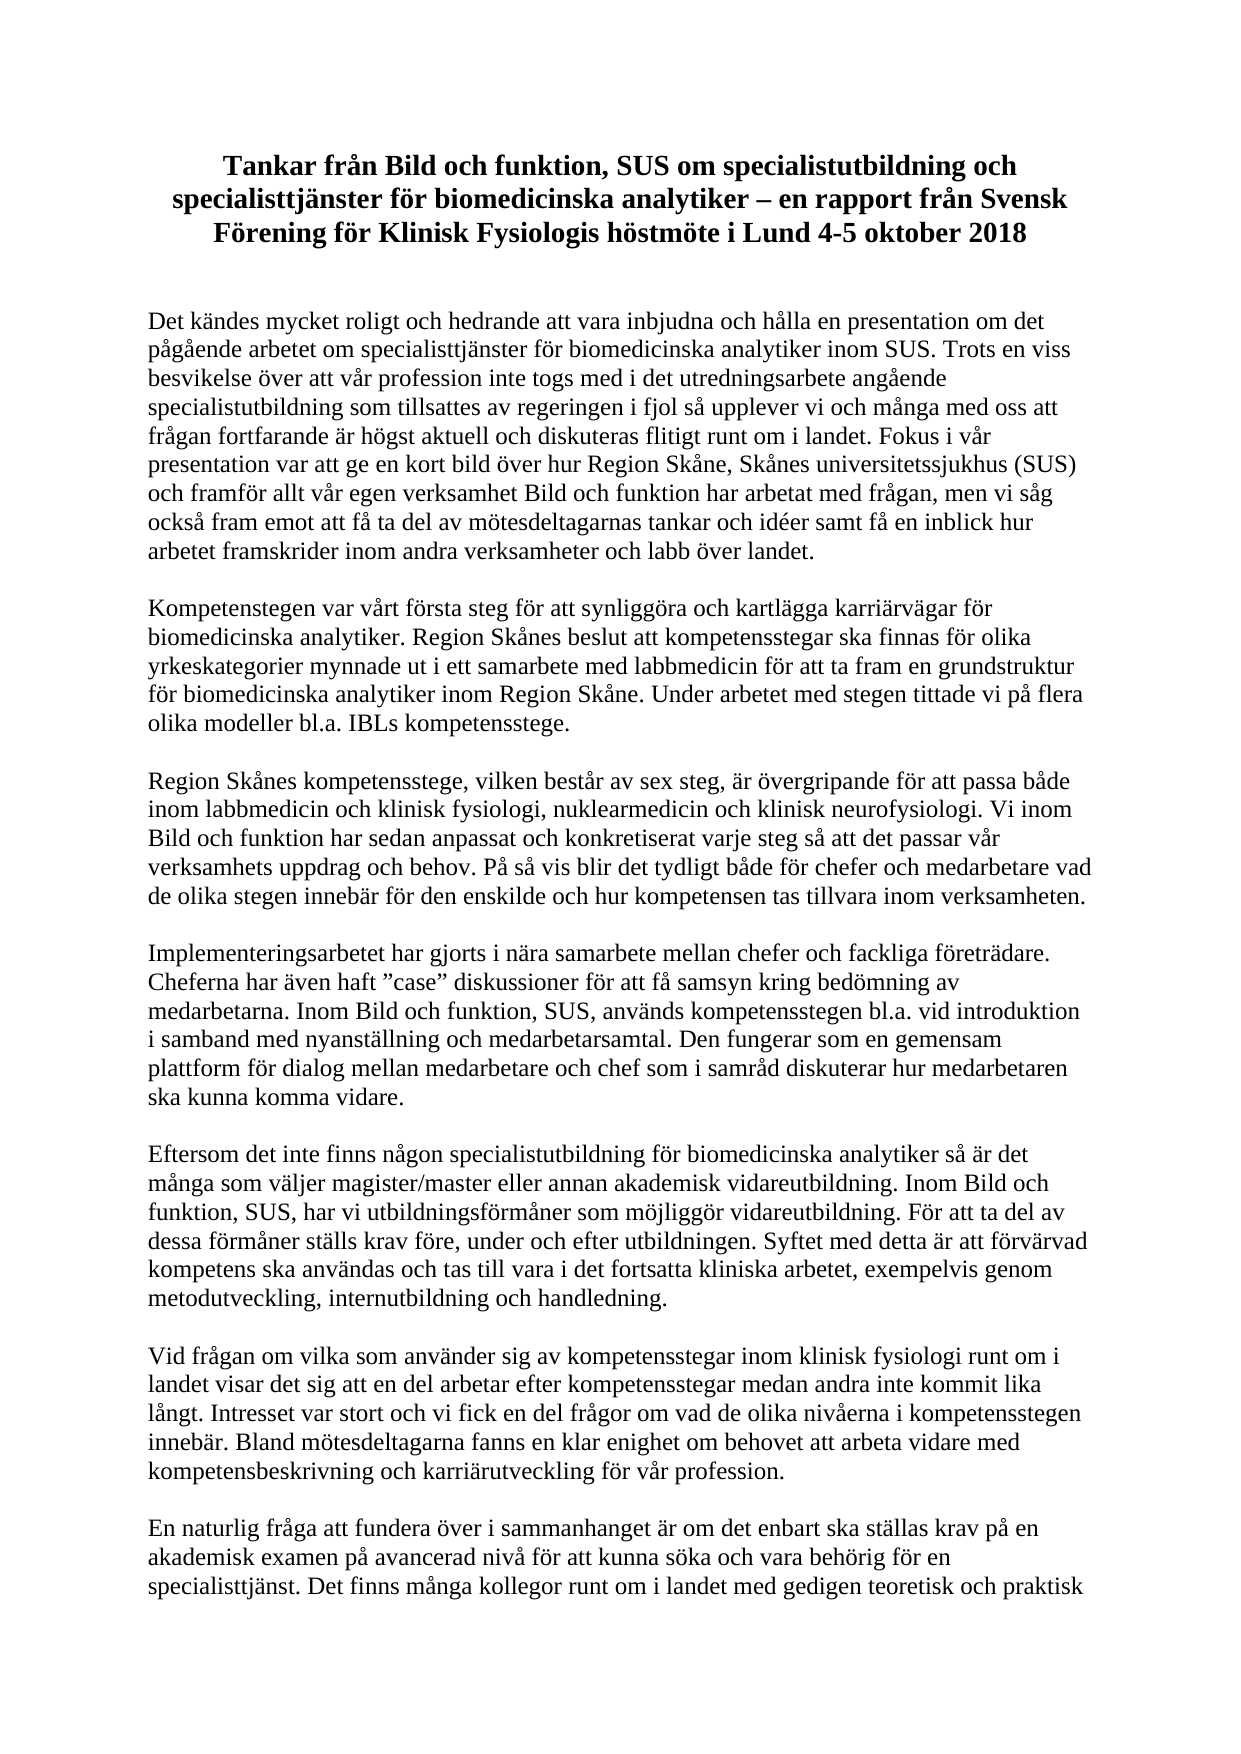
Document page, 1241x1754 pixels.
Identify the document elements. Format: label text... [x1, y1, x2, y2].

text Kompetenstegen var vårt första steg för att synliggöra och kartlägga karriärvägar för biomedicinska analytiker. Region Skånes beslut att kompetensstegar ska finnas för olika yrkeskategorier mynnade ut i ett samarbete med labbmedicin för att ta fram en grundstruktur för biomedicinska analytiker inom Region Skåne. Under arbetet med stegen tittade vi på flera olika modeller bl.a. IBLs kompetensstege. [148, 593, 1093, 737]
text Det kändes mycket roligt och hedrande att vara inbjudna och hålla en presentation om det pågående arbetet om specialisttjänster för biomedicinska analytiker inom SUS. Trots en viss besvikelse över att vår profession inte togs med i det utredningsarbete angående specialistutbildning som tillsattes av regeringen i fjol så upplever vi och många med oss att frågan fortfarande är högst aktuell och diskuteras flitigt runt om i landet. Fokus i vår presentation var att ge en kort bild över hur Region Skåne, Skånes universitetssjukhus (SUS) och framför allt vår egen verksamhet Bild och funktion har arbetat med frågan, men vi såg också fram emot att få ta del av mötesdeltagarnas tankar och idéer samt få en inblick hur arbetet framskrider inom andra verksamheter och labb över landet. [148, 306, 1093, 564]
text Eftersom det inte finns någon specialistutbildning för biomedicinska analytiker så är det många som väljer magister/master eller annan akademisk vidareutbildning. Inom Bild och funktion, SUS, har vi utbildningsförmåner som möjliggör vidareutbildning. För att ta del av dessa förmåner ställs krav före, under och efter utbildningen. Syftet med detta är att förvärvad kompetens ska användas och tas till vara i det fortsatta kliniska arbetet, exempelvis genom metodutveckling, internutbildning och handledning. [148, 1139, 1093, 1312]
text Implementeringsarbetet har gjorts i nära samarbete mellan chefer och fackliga företrädare. Cheferna har även haft ”case” diskussioner för att få samsyn kring bedömning av medarbetarna. Inom Bild och funktion, SUS, används kompetensstegen bl.a. vid introduktion i samband med nyanställning och medarbetarsamtal. Den fungerar som en gemensam plattform för dialog mellan medarbetare och chef som i samråd diskuterar hur medarbetaren ska kunna komma vidare. [148, 938, 1093, 1111]
text Region Skånes kompetensstege, vilken består av sex steg, är övergripande för att passa både inom labbmedicin och klinisk fysiologi, nuklearmedicin och klinisk neurofysiologi. Vi inom Bild och funktion har sedan anpassat och konkretiserat varje steg så att det passar vår verksamhets uppdrag och behov. På så vis blir det tydligt både för chefer och medarbetare vad de olika stegen innebär för den enskilde och hur kompetensen tas tillvara inom verksamheten. [148, 766, 1093, 909]
text Vid frågan om vilka som använder sig av kompetensstegar inom klinisk fysiologi runt om i landet visar det sig att en del arbetar efter kompetensstegar medan andra inte kommit lika långt. Intresset var stort och vi fick en del frågor om vad de olika nivåerna i kompetensstegen innebär. Bland mötesdeltagarna fanns en klar enighet om behovet att arbeta vidare med kompetensbeskrivning och karriärutveckling för vår profession. [148, 1341, 1093, 1484]
text Tankar från Bild och funktion, SUS om specialistutbildning och specialisttjänster för biomedicinska analytiker – en rapport från Svensk Förening för Klinisk Fysiologis höstmöte i Lund 4-5 oktober 2018 [148, 148, 1093, 248]
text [148, 1513, 1093, 1599]
